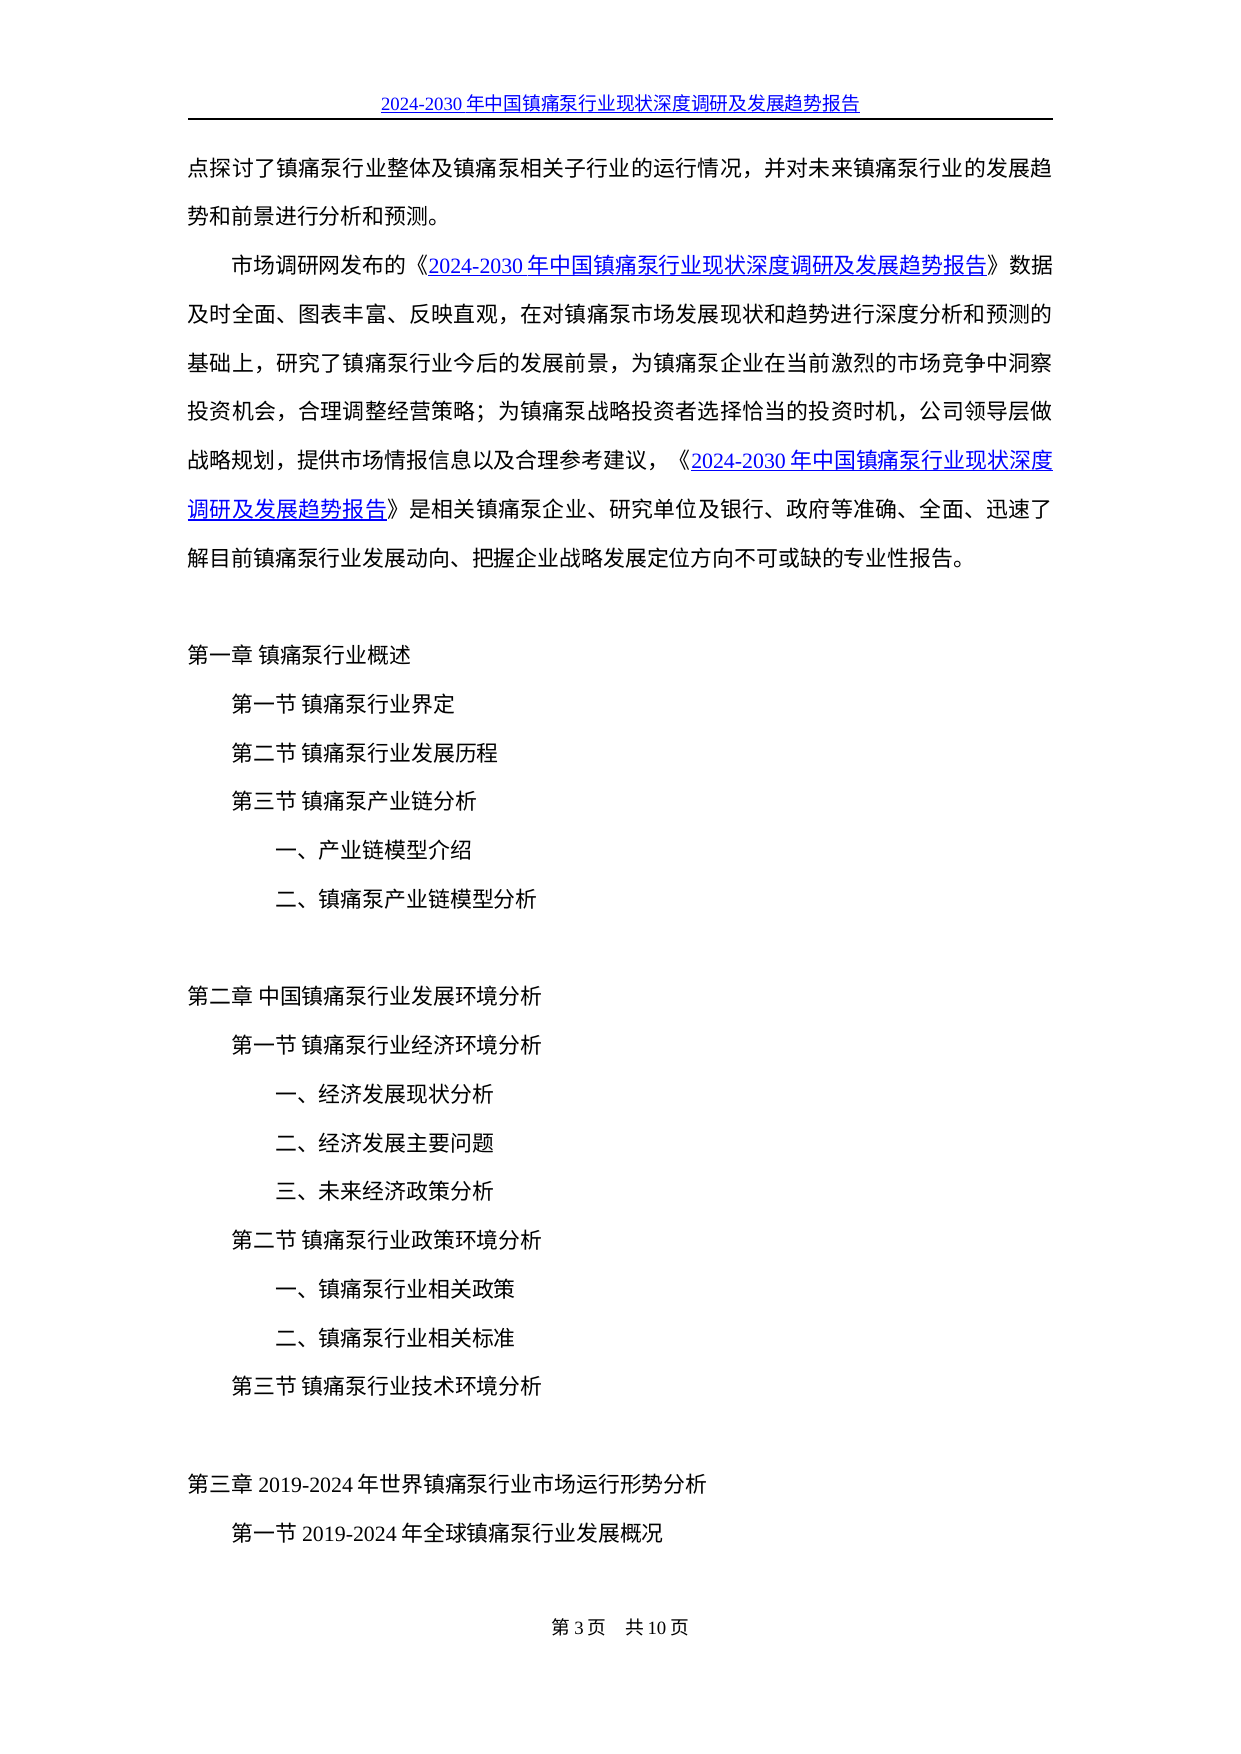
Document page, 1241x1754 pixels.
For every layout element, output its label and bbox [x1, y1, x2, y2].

text [187, 150, 1053, 1548]
